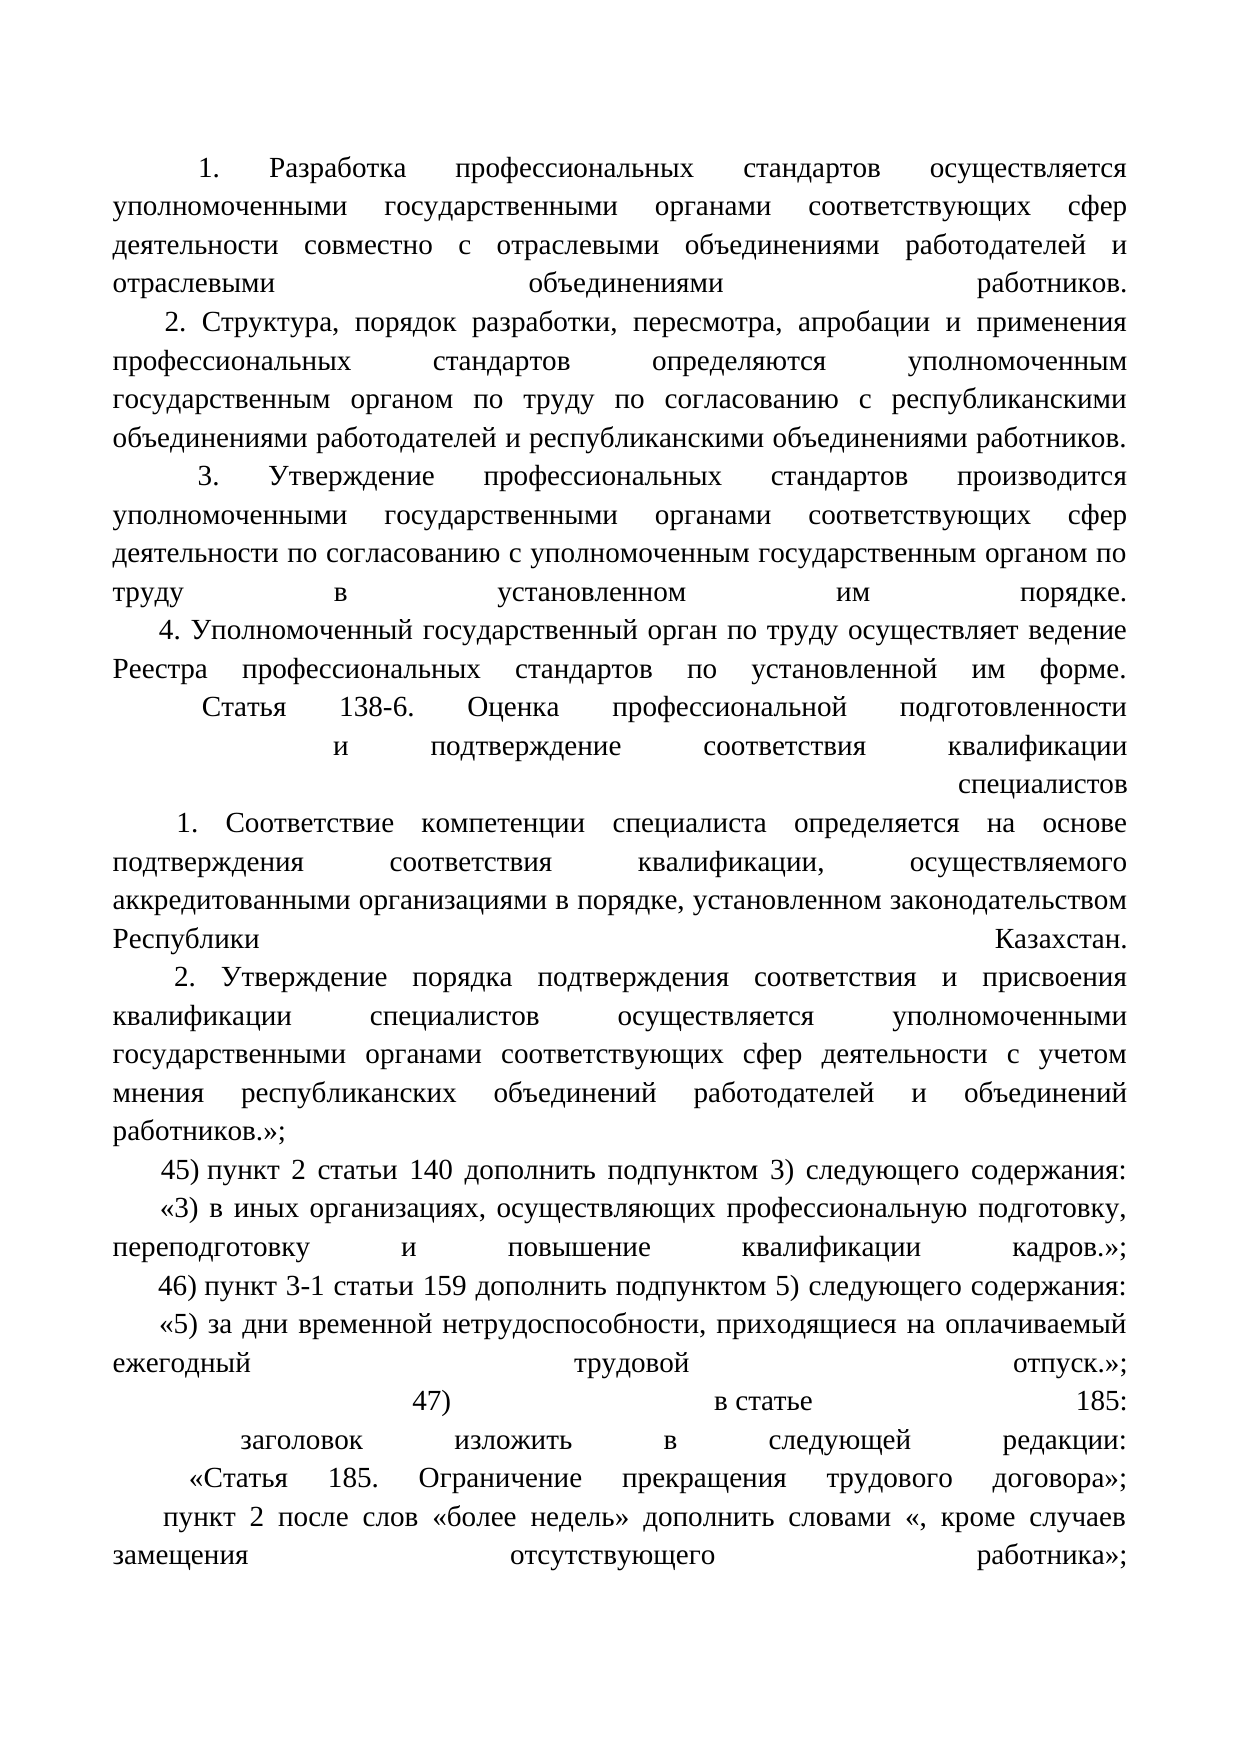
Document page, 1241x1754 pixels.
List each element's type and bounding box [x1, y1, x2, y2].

text [112, 150, 1128, 1571]
